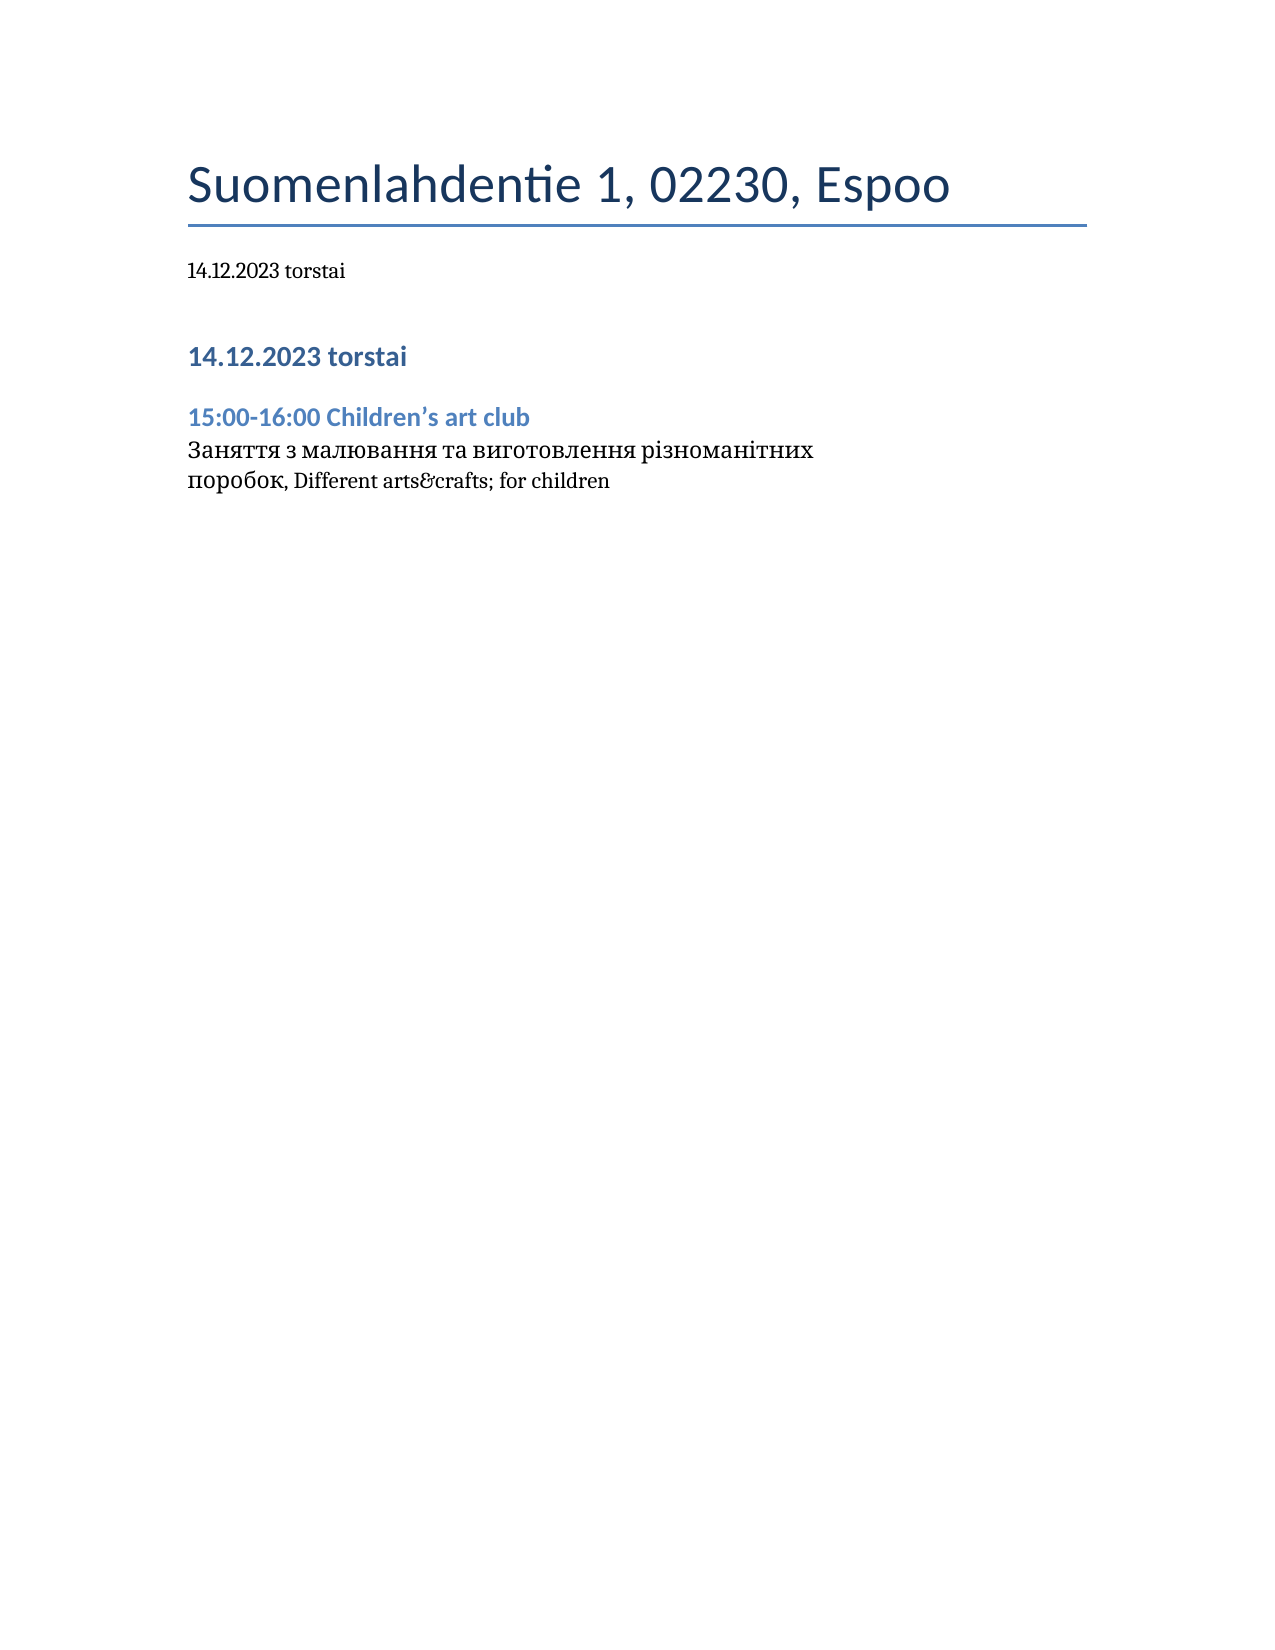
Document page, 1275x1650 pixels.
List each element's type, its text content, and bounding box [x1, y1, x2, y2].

title Suomenlahdentie 1, 02230, Espoo [187, 150, 1087, 227]
text 14.12.2023 torstai [187, 258, 1087, 284]
text Заняття з малювання та виготовлення різноманітних поробок, Different arts&crafts; for children [187, 438, 1087, 494]
subtitle 14.12.2023 torstai [187, 338, 1087, 374]
subtitle 15:00-16:00 Children’s art club [187, 400, 1087, 433]
